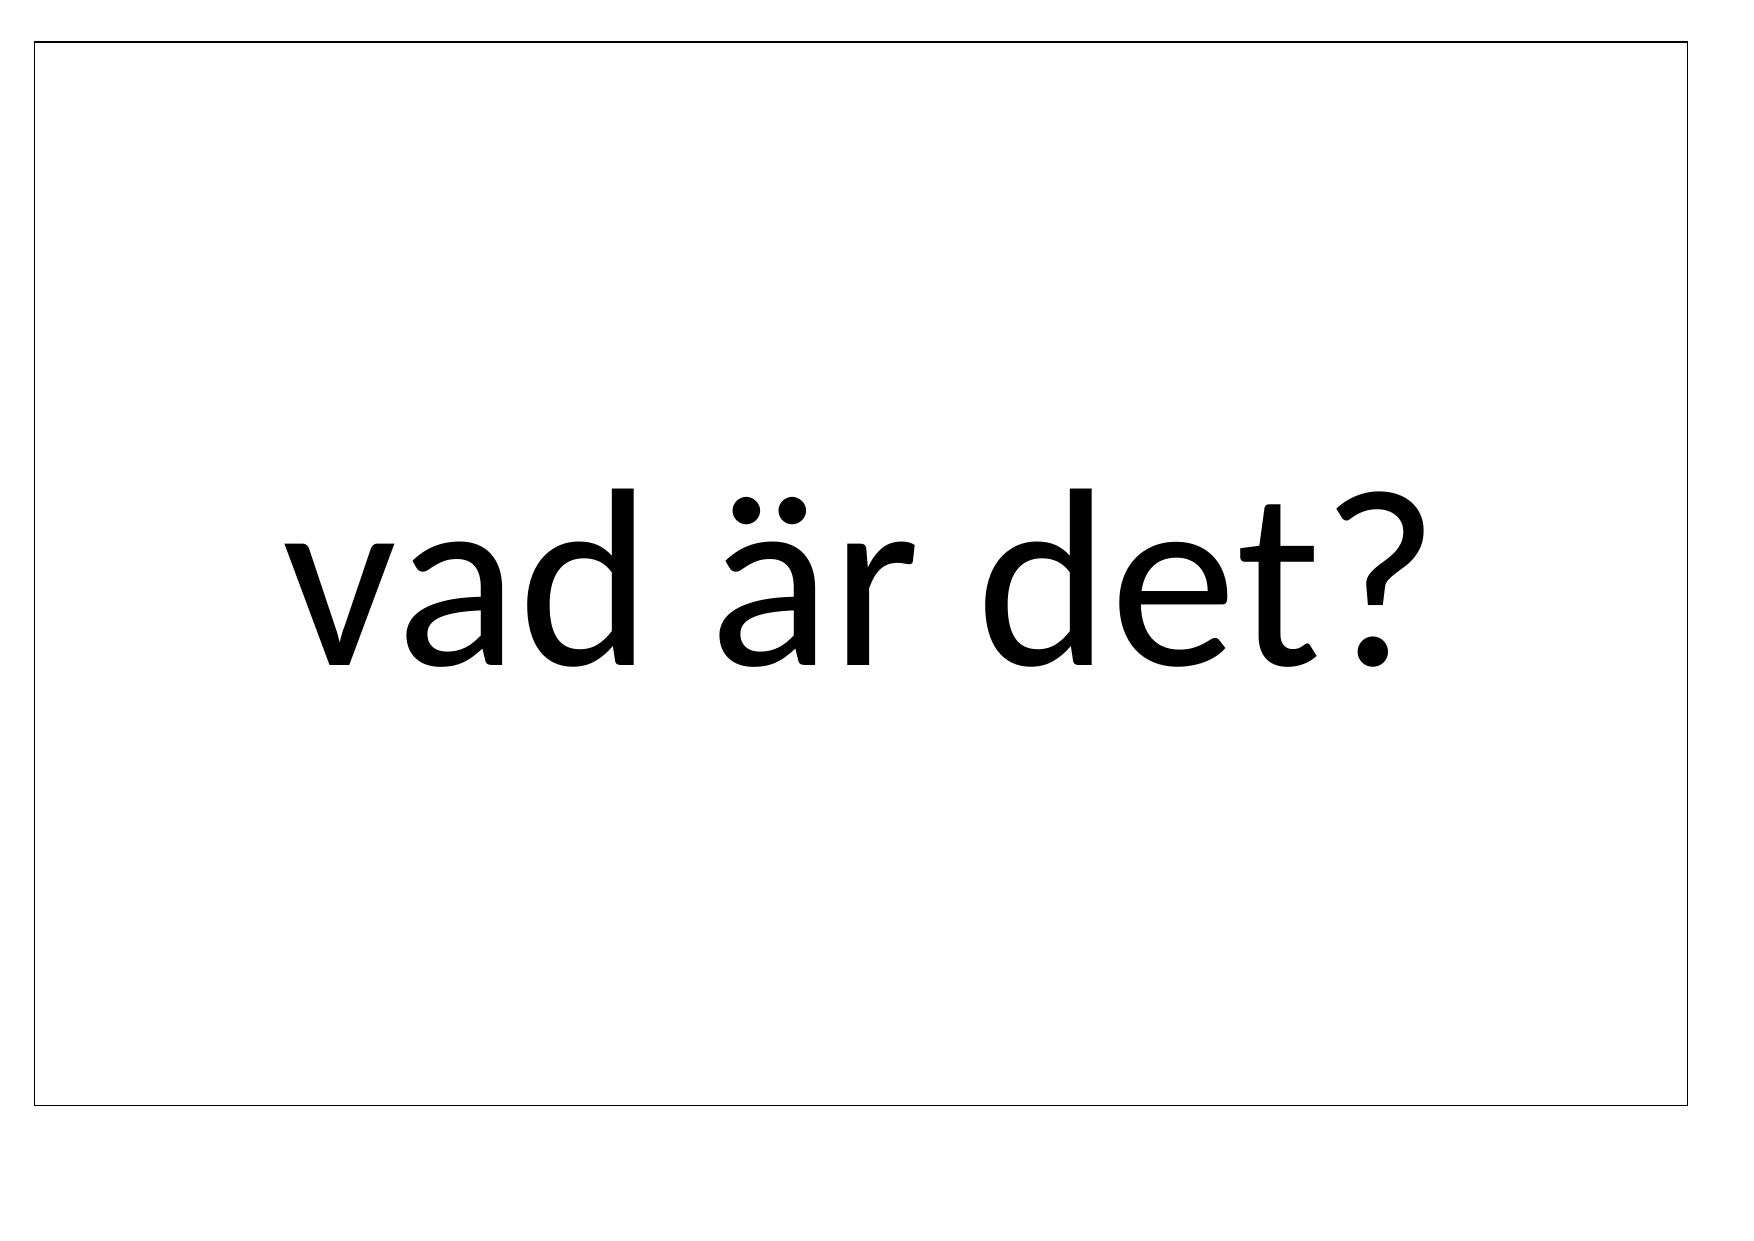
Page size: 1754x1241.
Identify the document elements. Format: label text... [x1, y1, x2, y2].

table_cell vad är det? [35, 43, 1687, 1104]
